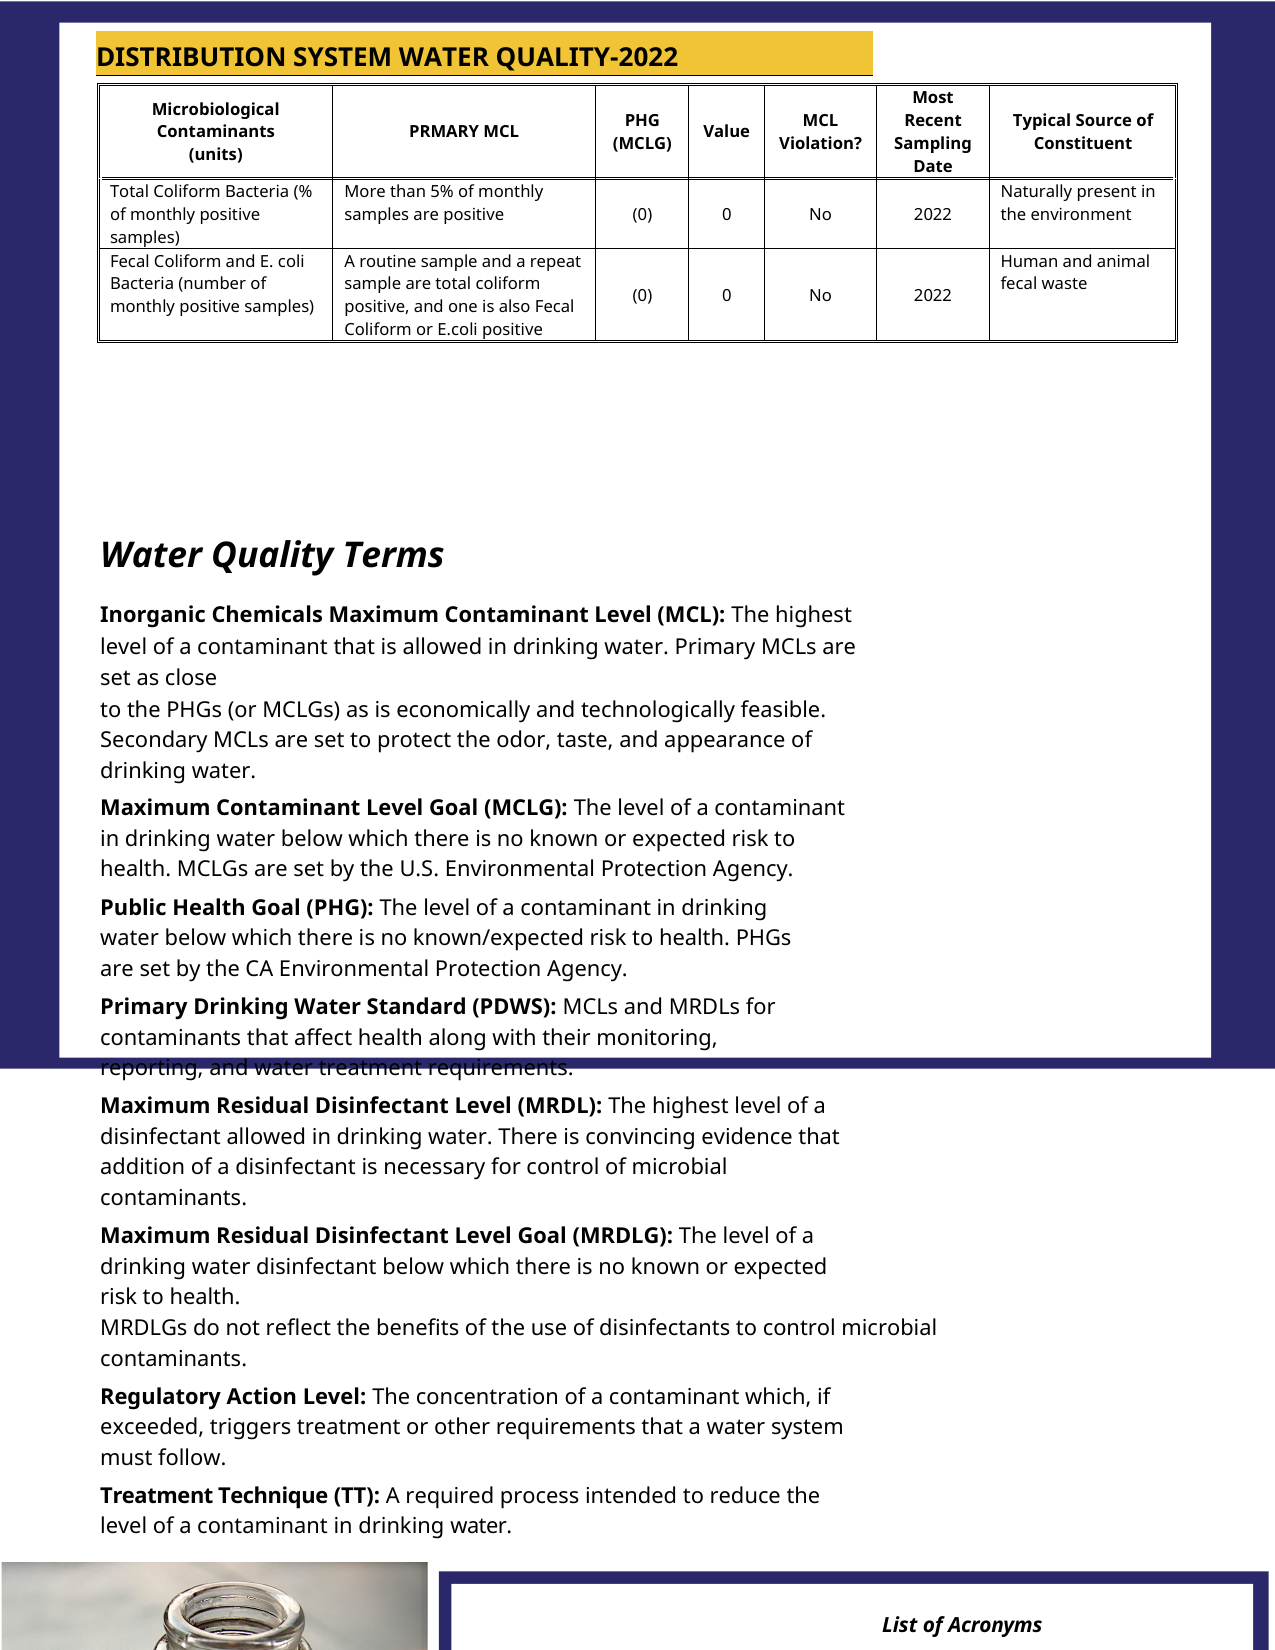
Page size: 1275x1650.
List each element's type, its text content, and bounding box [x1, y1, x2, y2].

text MRDLGs do not reflect the benefits of the use of disinfectants to control microbial [100, 1312, 1275, 1342]
table_header Most Recent Sampling Date [877, 86, 989, 177]
text Maximum Residual Disinfectant Level Goal (MRDLG): The level of a drinking water disinfectant below which there is no known or expected risk to health. [100, 1220, 858, 1311]
table_cell Fecal Coliform and E. coli Bacteria (number of monthly positive samples) [100, 249, 332, 340]
table_header PRMARY MCL [333, 86, 595, 177]
table_cell 0 [689, 249, 764, 340]
table_cell Naturally present in the environment [990, 177, 1175, 248]
table_cell 2022 [877, 249, 989, 340]
table_cell 2022 [877, 180, 989, 248]
text Primary Drinking Water Standard (PDWS): MCLs and MRDLs for contaminants that affect health along with their monitoring, reporting, and water treatment requirements. [100, 991, 818, 1082]
text Regulatory Action Level: The concentration of a contaminant which, if exceeded, triggers treatment or other requirements that a water system must follow. [100, 1381, 855, 1472]
text Maximum Residual Disinfectant Level (MRDL): The highest level of a disinfectant allowed in drinking water. There is convincing evidence that addition of a disinfectant is necessary for control of microbial contaminants. [100, 1090, 858, 1212]
text Treatment Technique (TT): A required process intended to reduce the level of a contaminant in drinking water. [100, 1480, 854, 1540]
text Maximum Contaminant Level Goal (MCLG): The level of a contaminant in drinking water below which there is no known or expected risk to health. MCLGs are set by the U.S. Environmental Protection Agency. [100, 792, 858, 883]
table_cell More than 5% of monthly samples are positive [333, 180, 595, 248]
table_header DISTRIBUTION SYSTEM WATER QUALITY-2022 [96, 31, 873, 75]
table_header MCL Violation? [765, 86, 876, 177]
subtitle Water Quality Terms [25, 529, 1275, 578]
table_cell No [765, 180, 876, 248]
table_cell (0) [596, 249, 688, 340]
text Public Health Goal (PHG): The level of a contaminant in drinking water below which there is no known/expected risk to health. PHGs are set by the CA Environmental Protection Agency. [100, 891, 822, 982]
table_cell A routine sample and a repeat sample are total coliform positive, and one is also Fecal Coliform or E.coli positive [333, 249, 595, 340]
table_cell (0) [596, 180, 688, 248]
picture [1, 1562, 428, 1650]
table_header Value [689, 86, 764, 177]
table_header Typical Source of Constituent [990, 86, 1175, 177]
table_cell 0 [689, 180, 764, 248]
table_cell Total Coliform Bacteria (% of monthly positive samples) [100, 177, 332, 248]
table_cell Human and animal fecal waste [990, 249, 1175, 340]
table_cell No [765, 249, 876, 340]
text Inorganic Chemicals Maximum Contaminant Level (MCL): The highest level of a contaminant that is allowed in drinking water. Primary MCLs are set as close [100, 599, 858, 692]
text contaminants. [100, 1343, 1275, 1373]
table_header Microbiological Contaminants (units) [100, 86, 332, 177]
text to the PHGs (or MCLGs) as is economically and technologically feasible. Secondary MCLs are set to protect the odor, taste, and appearance of drinking water. [100, 694, 858, 785]
table_header PHG (MCLG) [596, 86, 688, 177]
